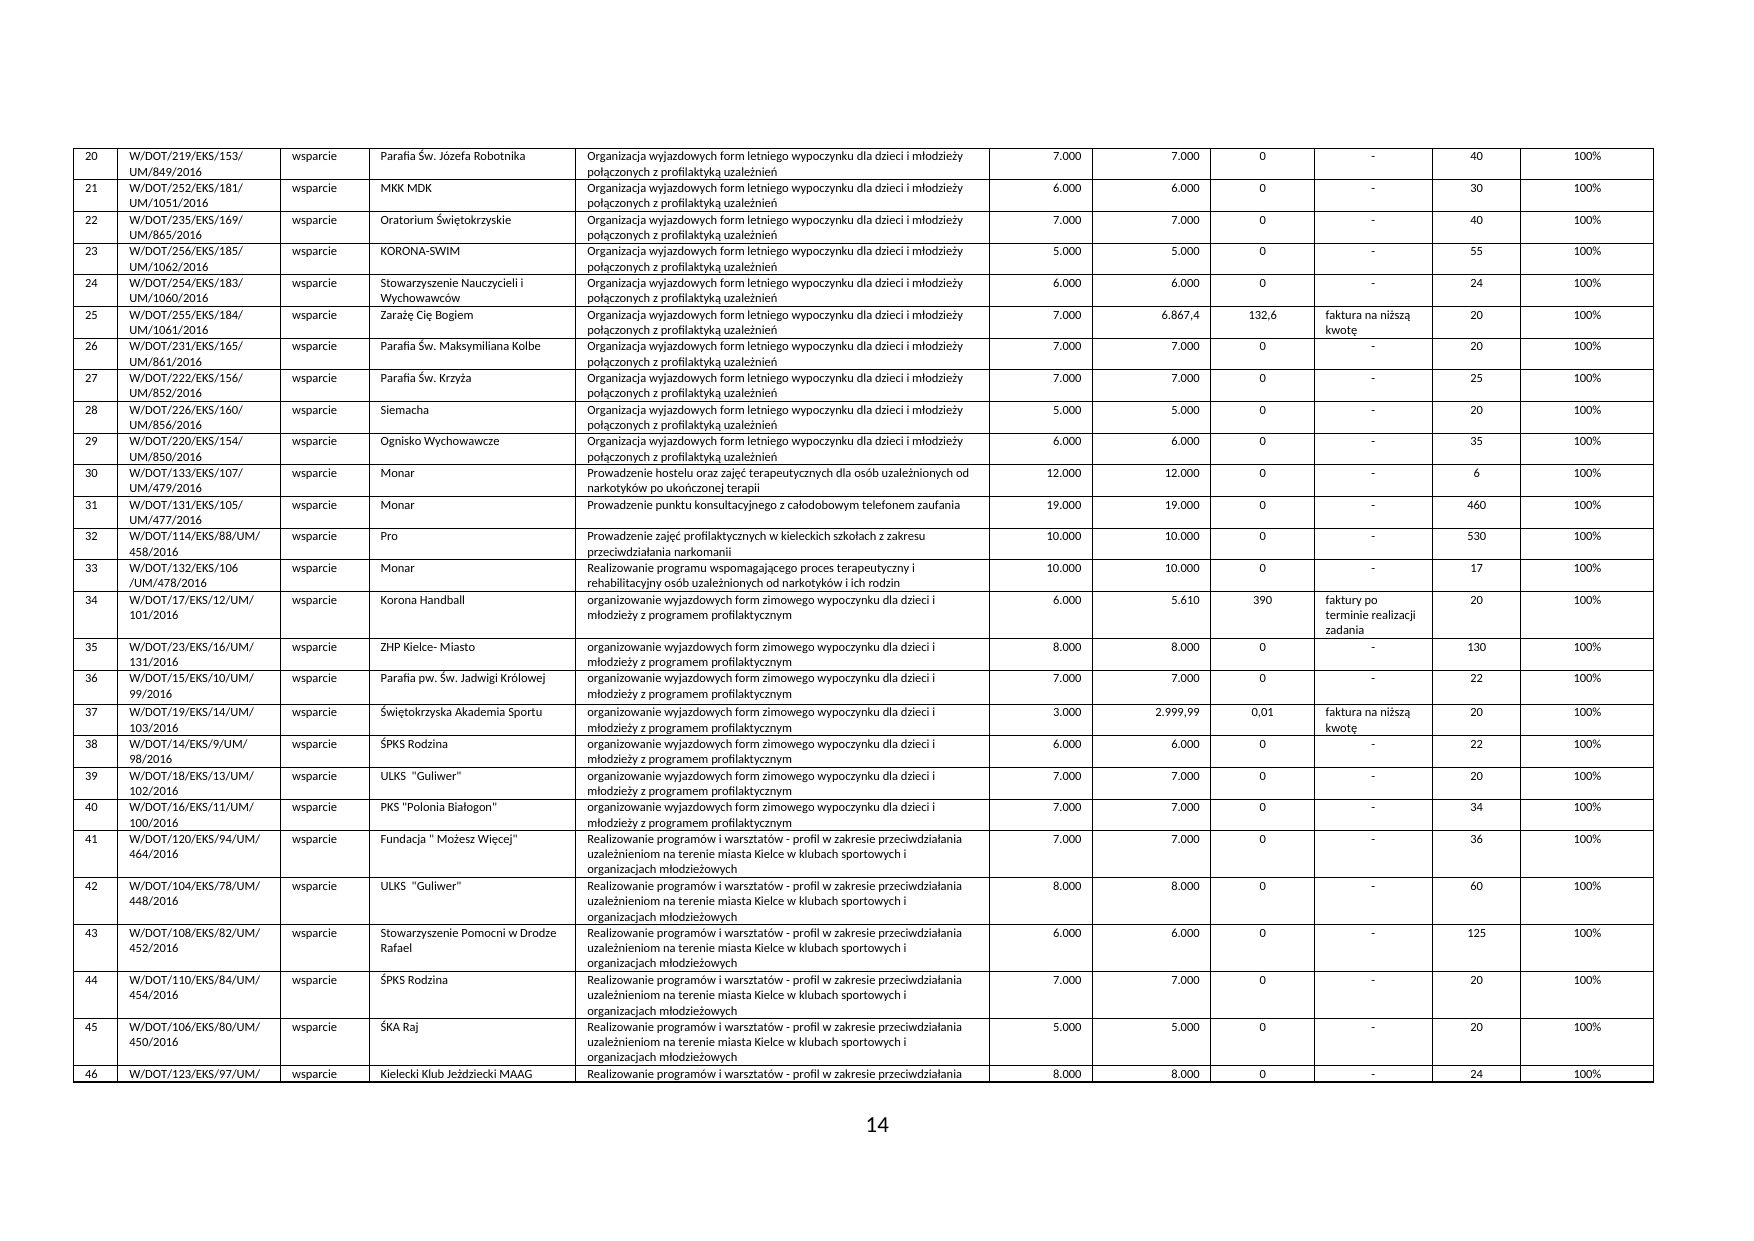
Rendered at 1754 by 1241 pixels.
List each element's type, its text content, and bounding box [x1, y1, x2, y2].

table_cell 40 [74, 800, 117, 830]
table_cell organizowanie wyjazdowych form zimowego wypoczynku dla dzieci i młodzieży z programem profilaktycznym [576, 592, 989, 638]
table_cell - [1315, 768, 1432, 798]
table_cell - [1315, 639, 1432, 669]
table_cell Prowadzenie hostelu oraz zajęć terapeutycznych dla osób uzależnionych od narkotyków po ukończonej terapii [576, 465, 989, 496]
table_cell 44 [74, 972, 117, 1018]
table_cell 100% [1521, 244, 1653, 274]
table_cell 100% [1521, 275, 1653, 306]
table_cell 100% [1521, 180, 1653, 211]
table_cell 7.000 [1093, 972, 1210, 1018]
table_cell 6.000 [990, 925, 1092, 971]
table_cell - [1315, 339, 1432, 369]
table_cell 0 [1211, 800, 1314, 830]
table_cell 7.000 [990, 212, 1092, 243]
table_cell 5.610 [1093, 592, 1210, 638]
table_cell 7.000 [990, 671, 1092, 703]
table_cell W/DOT/219/EKS/153/UM/849/2016 [118, 149, 280, 179]
table_cell Świętokrzyska Akademia Sportu [370, 705, 575, 735]
table_cell Organizacja wyjazdowych form letniego wypoczynku dla dzieci i młodzieży połączonych z profilaktyką uzależnień [576, 339, 989, 369]
table_cell 20 [1433, 592, 1520, 638]
table_cell W/DOT/235/EKS/169/UM/865/2016 [118, 212, 280, 243]
table_cell 24 [1433, 275, 1520, 306]
table_cell 100% [1521, 149, 1653, 179]
table_cell Organizacja wyjazdowych form letniego wypoczynku dla dzieci i młodzieży połączonych z profilaktyką uzależnień [576, 307, 989, 338]
table_cell 0 [1211, 639, 1314, 669]
table_cell 34 [74, 592, 117, 638]
table_cell Organizacja wyjazdowych form letniego wypoczynku dla dzieci i młodzieży połączonych z profilaktyką uzależnień [576, 434, 989, 464]
table_cell wsparcie [281, 639, 369, 669]
table_cell 12.000 [990, 465, 1092, 496]
table_cell 100% [1521, 800, 1653, 830]
table_cell - [1315, 180, 1432, 211]
table_cell 8.000 [1093, 878, 1210, 924]
table_cell 19.000 [990, 497, 1092, 528]
table_cell W/DOT/114/EKS/88/UM/458/2016 [118, 529, 280, 559]
table_cell 33 [74, 560, 117, 591]
table_cell 7.000 [1093, 768, 1210, 798]
table_cell ULKS "Guliwer" [370, 878, 575, 924]
table_cell 0 [1211, 736, 1314, 767]
table_cell 42 [74, 878, 117, 924]
table_cell W/DOT/23/EKS/16/UM/131/2016 [118, 639, 280, 669]
table_cell 24 [1433, 1066, 1520, 1081]
table_cell Oratorium Świętokrzyskie [370, 212, 575, 243]
table_cell 0 [1211, 275, 1314, 306]
table_cell 38 [74, 736, 117, 767]
table_cell 100% [1521, 639, 1653, 669]
table_cell Prowadzenie zajęć profilaktycznych w kieleckich szkołach z zakresu przeciwdziałania narkomanii [576, 529, 989, 559]
table_cell 8.000 [990, 878, 1092, 924]
table_cell 22 [74, 212, 117, 243]
table_cell wsparcie [281, 212, 369, 243]
table_cell 6.000 [1093, 925, 1210, 971]
table_cell 41 [74, 831, 117, 877]
table_cell wsparcie [281, 402, 369, 433]
table_cell 100% [1521, 878, 1653, 924]
table_cell W/DOT/18/EKS/13/UM/102/2016 [118, 768, 280, 798]
table_cell wsparcie [281, 878, 369, 924]
table_cell organizowanie wyjazdowych form zimowego wypoczynku dla dzieci i młodzieży z programem profilaktycznym [576, 768, 989, 798]
table_cell Monar [370, 560, 575, 591]
table_cell 6.000 [990, 180, 1092, 211]
table_cell organizowanie wyjazdowych form zimowego wypoczynku dla dzieci i młodzieży z programem profilaktycznym [576, 736, 989, 767]
table_cell 5.000 [1093, 402, 1210, 433]
table_cell wsparcie [281, 560, 369, 591]
table_cell 12.000 [1093, 465, 1210, 496]
table_cell ŚPKS Rodzina [370, 736, 575, 767]
table_cell Prowadzenie punktu konsultacyjnego z całodobowym telefonem zaufania [576, 497, 989, 528]
table_cell 8.000 [990, 1066, 1092, 1081]
table_cell - [1315, 275, 1432, 306]
table_cell 36 [74, 671, 117, 703]
table_cell faktury po terminie realizacji zadania [1315, 592, 1432, 638]
table_cell 7.000 [1093, 339, 1210, 369]
table_cell 7.000 [990, 370, 1092, 401]
table_cell 23 [74, 244, 117, 274]
table_cell 10.000 [990, 529, 1092, 559]
table_cell 100% [1521, 560, 1653, 591]
table_cell 100% [1521, 671, 1653, 703]
table_cell 29 [74, 434, 117, 464]
table_cell 130 [1433, 639, 1520, 669]
table_cell 35 [1433, 434, 1520, 464]
table_cell Parafia Św. Maksymiliana Kolbe [370, 339, 575, 369]
table_cell 0 [1211, 434, 1314, 464]
table_cell 132,6 [1211, 307, 1314, 338]
table_cell 26 [74, 339, 117, 369]
table_cell 7.000 [1093, 831, 1210, 877]
table_cell 0 [1211, 529, 1314, 559]
table_cell Siemacha [370, 402, 575, 433]
table_cell KORONA-SWIM [370, 244, 575, 274]
table_cell 0 [1211, 212, 1314, 243]
table_cell 39 [74, 768, 117, 798]
table_cell 34 [1433, 800, 1520, 830]
table_cell wsparcie [281, 705, 369, 735]
table_cell - [1315, 800, 1432, 830]
table_cell 2.999,99 [1093, 705, 1210, 735]
table_cell Organizacja wyjazdowych form letniego wypoczynku dla dzieci i młodzieży połączonych z profilaktyką uzależnień [576, 180, 989, 211]
table_cell W/DOT/106/EKS/80/UM/450/2016 [118, 1019, 280, 1065]
table_cell - [1315, 1066, 1432, 1081]
table_cell Stowarzyszenie Nauczycieli i Wychowawców [370, 275, 575, 306]
table_cell 5.000 [990, 244, 1092, 274]
table_cell 35 [74, 639, 117, 669]
table_cell W/DOT/131/EKS/105/UM/477/2016 [118, 497, 280, 528]
table_cell 100% [1521, 434, 1653, 464]
table_cell Organizacja wyjazdowych form letniego wypoczynku dla dzieci i młodzieży połączonych z profilaktyką uzależnień [576, 402, 989, 433]
table_cell 45 [74, 1019, 117, 1065]
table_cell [370, 1066, 575, 1081]
table_cell wsparcie [281, 275, 369, 306]
table_cell 100% [1521, 705, 1653, 735]
table_cell W/DOT/17/EKS/12/UM/101/2016 [118, 592, 280, 638]
table_cell W/DOT/108/EKS/82/UM/452/2016 [118, 925, 280, 971]
table_cell 5.000 [990, 402, 1092, 433]
table_cell - [1315, 878, 1432, 924]
table_cell 7.000 [990, 831, 1092, 877]
table_cell W/DOT/14/EKS/9/UM/98/2016 [118, 736, 280, 767]
table_cell - [1315, 1019, 1432, 1065]
table_cell 0 [1211, 768, 1314, 798]
table_cell wsparcie [281, 736, 369, 767]
table_cell W/DOT/255/EKS/184/UM/1061/2016 [118, 307, 280, 338]
table_cell 5.000 [1093, 244, 1210, 274]
table_cell MKK MDK [370, 180, 575, 211]
table_cell ULKS "Guliwer" [370, 768, 575, 798]
table_cell faktura na niższą kwotę [1315, 705, 1432, 735]
table_cell 8.000 [1093, 639, 1210, 669]
table_cell 55 [1433, 244, 1520, 274]
table_cell Monar [370, 497, 575, 528]
table_cell 0 [1211, 1066, 1314, 1081]
table_cell Parafia pw. Św. Jadwigi Królowej [370, 671, 575, 703]
table_cell 0 [1211, 560, 1314, 591]
table_cell 530 [1433, 529, 1520, 559]
table_cell 40 [1433, 149, 1520, 179]
table_cell 60 [1433, 878, 1520, 924]
table_cell 0 [1211, 370, 1314, 401]
table_cell 6.000 [990, 592, 1092, 638]
table_cell Organizacja wyjazdowych form letniego wypoczynku dla dzieci i młodzieży połączonych z profilaktyką uzależnień [576, 212, 989, 243]
table_cell 100% [1521, 925, 1653, 971]
table_cell 0 [1211, 878, 1314, 924]
table_cell wsparcie [281, 831, 369, 877]
table_cell 24 [74, 275, 117, 306]
table_cell 7.000 [990, 307, 1092, 338]
table_cell W/DOT/252/EKS/181/UM/1051/2016 [118, 180, 280, 211]
table_cell wsparcie [281, 925, 369, 971]
table_cell 5.000 [990, 1019, 1092, 1065]
table_cell 100% [1521, 212, 1653, 243]
table_cell - [1315, 925, 1432, 971]
table_cell PKS "Polonia Białogon" [370, 800, 575, 830]
table_cell wsparcie [281, 800, 369, 830]
table_cell Realizowanie programu wspomagającego proces terapeutyczny i rehabilitacyjny osób uzależnionych od narkotyków i ich rodzin [576, 560, 989, 591]
table_cell wsparcie [281, 497, 369, 528]
table_cell 22 [1433, 736, 1520, 767]
table_cell 43 [74, 925, 117, 971]
table_cell 100% [1521, 768, 1653, 798]
table_cell Fundacja " Możesz Więcej" [370, 831, 575, 877]
table_cell 7.000 [1093, 370, 1210, 401]
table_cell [576, 149, 989, 179]
table_cell wsparcie [281, 1019, 369, 1065]
table_cell 100% [1521, 370, 1653, 401]
table_cell - [1315, 402, 1432, 433]
table_cell 37 [74, 705, 117, 735]
table_cell 7.000 [990, 149, 1092, 179]
table_cell 6.000 [1093, 434, 1210, 464]
table_cell W/DOT/120/EKS/94/UM/464/2016 [118, 831, 280, 877]
table_cell W/DOT/104/EKS/78/UM/448/2016 [118, 878, 280, 924]
table_cell 6.000 [990, 736, 1092, 767]
table_cell - [1315, 212, 1432, 243]
table_cell 6.000 [1093, 736, 1210, 767]
table_cell 31 [74, 497, 117, 528]
table_cell 0 [1211, 465, 1314, 496]
table_cell 7.000 [990, 972, 1092, 1018]
table_cell 6.000 [990, 434, 1092, 464]
table_cell - [1315, 972, 1432, 1018]
table_cell - [1315, 560, 1432, 591]
table_cell wsparcie [281, 370, 369, 401]
table_cell 7.000 [1093, 149, 1210, 179]
table_cell Zarażę Cię Bogiem [370, 307, 575, 338]
table_cell 0 [1211, 972, 1314, 1018]
table_cell 25 [74, 307, 117, 338]
table_cell W/DOT/15/EKS/10/UM/99/2016 [118, 671, 280, 703]
table_cell organizowanie wyjazdowych form zimowego wypoczynku dla dzieci i młodzieży z programem profilaktycznym [576, 639, 989, 669]
table_cell 6.867,4 [1093, 307, 1210, 338]
table_cell wsparcie [281, 434, 369, 464]
table_cell 10.000 [990, 560, 1092, 591]
table_cell 0 [1211, 671, 1314, 703]
table_cell wsparcie [281, 671, 369, 703]
table_cell 3.000 [990, 705, 1092, 735]
table_cell 20 [1433, 339, 1520, 369]
table_cell Stowarzyszenie Pomocni w Drodze Rafael [370, 925, 575, 971]
table_cell 100% [1521, 831, 1653, 877]
table_cell - [1315, 529, 1432, 559]
table_cell - [1315, 434, 1432, 464]
table_cell W/DOT/231/EKS/165/UM/861/2016 [118, 339, 280, 369]
table_cell Ognisko Wychowawcze [370, 434, 575, 464]
table_cell wsparcie [281, 339, 369, 369]
table_cell 8.000 [1093, 1066, 1210, 1081]
table_cell 32 [74, 529, 117, 559]
table_cell 0 [1211, 244, 1314, 274]
table_cell 0 [1211, 831, 1314, 877]
table_cell Organizacja wyjazdowych form letniego wypoczynku dla dzieci i młodzieży połączonych z profilaktyką uzależnień [576, 370, 989, 401]
table_cell Organizacja wyjazdowych form letniego wypoczynku dla dzieci i młodzieży połączonych z profilaktyką uzależnień [576, 275, 989, 306]
table_cell Organizacja wyjazdowych form letniego wypoczynku dla dzieci i młodzieży połączonych z profilaktyką uzależnień [576, 244, 989, 274]
table_cell W/DOT/220/EKS/154/UM/850/2016 [118, 434, 280, 464]
table_cell 100% [1521, 465, 1653, 496]
table_cell Parafia Św. Krzyża [370, 370, 575, 401]
table_cell 100% [1521, 972, 1653, 1018]
table_cell 8.000 [990, 639, 1092, 669]
table_cell Korona Handball [370, 592, 575, 638]
table_cell W/DOT/16/EKS/11/UM/100/2016 [118, 800, 280, 830]
table_cell W/DOT/222/EKS/156/UM/852/2016 [118, 370, 280, 401]
table_cell 0 [1211, 1019, 1314, 1065]
table_cell 40 [1433, 212, 1520, 243]
table_cell W/DOT/133/EKS/107/UM/479/2016 [118, 465, 280, 496]
table_cell - [1315, 244, 1432, 274]
table_cell 100% [1521, 307, 1653, 338]
table_cell 7.000 [990, 800, 1092, 830]
table_cell wsparcie [281, 529, 369, 559]
table_cell organizowanie wyjazdowych form zimowego wypoczynku dla dzieci i młodzieży z programem profilaktycznym [576, 705, 989, 735]
table_cell 21 [74, 180, 117, 211]
table_cell 6.000 [1093, 180, 1210, 211]
table_cell 100% [1521, 402, 1653, 433]
table_cell 390 [1211, 592, 1314, 638]
table_cell ZHP Kielce- Miasto [370, 639, 575, 669]
table_cell 100% [1521, 1066, 1653, 1081]
table_cell W/DOT/132/EKS/106 /UM/478/2016 [118, 560, 280, 591]
table_cell 20 [1433, 402, 1520, 433]
table_cell 25 [1433, 370, 1520, 401]
table_cell wsparcie [281, 972, 369, 1018]
table_cell W/DOT/19/EKS/14/UM/103/2016 [118, 705, 280, 735]
table_cell organizowanie wyjazdowych form zimowego wypoczynku dla dzieci i młodzieży z programem profilaktycznym [576, 671, 989, 703]
table_cell ŚPKS Rodzina [370, 972, 575, 1018]
table_cell 0,01 [1211, 705, 1314, 735]
table_cell 17 [1433, 560, 1520, 591]
table_cell 10.000 [1093, 529, 1210, 559]
table_cell 100% [1521, 339, 1653, 369]
table_cell 19.000 [1093, 497, 1210, 528]
table_cell 46 [74, 1066, 117, 1081]
table_cell 10.000 [1093, 560, 1210, 591]
table_cell 20 [1433, 705, 1520, 735]
table_cell - [1315, 465, 1432, 496]
table_cell 6.000 [1093, 275, 1210, 306]
table_cell 28 [74, 402, 117, 433]
table_cell - [1315, 497, 1432, 528]
table_cell wsparcie [281, 307, 369, 338]
table_cell wsparcie [281, 1066, 369, 1081]
table_cell 6.000 [990, 275, 1092, 306]
table_cell 7.000 [1093, 212, 1210, 243]
table_cell Monar [370, 465, 575, 496]
table_cell 100% [1521, 529, 1653, 559]
table_cell 6 [1433, 465, 1520, 496]
table_cell 30 [74, 465, 117, 496]
table_cell organizowanie wyjazdowych form zimowego wypoczynku dla dzieci i młodzieży z programem profilaktycznym [576, 800, 989, 830]
table_cell 30 [1433, 180, 1520, 211]
table_cell 7.000 [990, 339, 1092, 369]
table_cell ŚKA Raj [370, 1019, 575, 1065]
table_cell W/DOT/226/EKS/160/UM/856/2016 [118, 402, 280, 433]
table_cell 100% [1521, 592, 1653, 638]
table_cell wsparcie [281, 180, 369, 211]
table_cell 0 [1211, 180, 1314, 211]
table_cell wsparcie [281, 592, 369, 638]
table_cell 0 [1211, 149, 1314, 179]
table_cell - [1315, 370, 1432, 401]
table_cell faktura na niższą kwotę [1315, 307, 1432, 338]
table_cell 0 [1211, 339, 1314, 369]
table_cell - [1315, 671, 1432, 703]
table_cell 20 [1433, 972, 1520, 1018]
table_cell 36 [1433, 831, 1520, 877]
table_cell 20 [1433, 1019, 1520, 1065]
table_cell 7.000 [1093, 800, 1210, 830]
table_cell 460 [1433, 497, 1520, 528]
table_cell W/DOT/256/EKS/185/UM/1062/2016 [118, 244, 280, 274]
table_cell 5.000 [1093, 1019, 1210, 1065]
table_cell 0 [1211, 925, 1314, 971]
table_cell wsparcie [281, 244, 369, 274]
table_cell 0 [1211, 497, 1314, 528]
table_cell 100% [1521, 497, 1653, 528]
table_cell 0 [1211, 402, 1314, 433]
table_cell wsparcie [281, 149, 369, 179]
table_cell - [1315, 149, 1432, 179]
table_cell 7.000 [1093, 671, 1210, 703]
table_cell 125 [1433, 925, 1520, 971]
table_cell - [1315, 736, 1432, 767]
table_cell - [1315, 831, 1432, 877]
table_cell Pro [370, 529, 575, 559]
table_cell 7.000 [990, 768, 1092, 798]
table_cell 20 [74, 149, 117, 179]
table_cell 20 [1433, 307, 1520, 338]
table_cell 27 [74, 370, 117, 401]
table_cell wsparcie [281, 768, 369, 798]
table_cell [576, 1066, 989, 1081]
table_cell wsparcie [281, 465, 369, 496]
table_cell 22 [1433, 671, 1520, 703]
table_cell 20 [1433, 768, 1520, 798]
table_cell Parafia Św. Józefa Robotnika [370, 149, 575, 179]
table_cell 100% [1521, 1019, 1653, 1065]
table_cell 100% [1521, 736, 1653, 767]
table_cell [118, 1066, 280, 1081]
table_cell W/DOT/110/EKS/84/UM/454/2016 [118, 972, 280, 1018]
table_cell W/DOT/254/EKS/183/UM/1060/2016 [118, 275, 280, 306]
